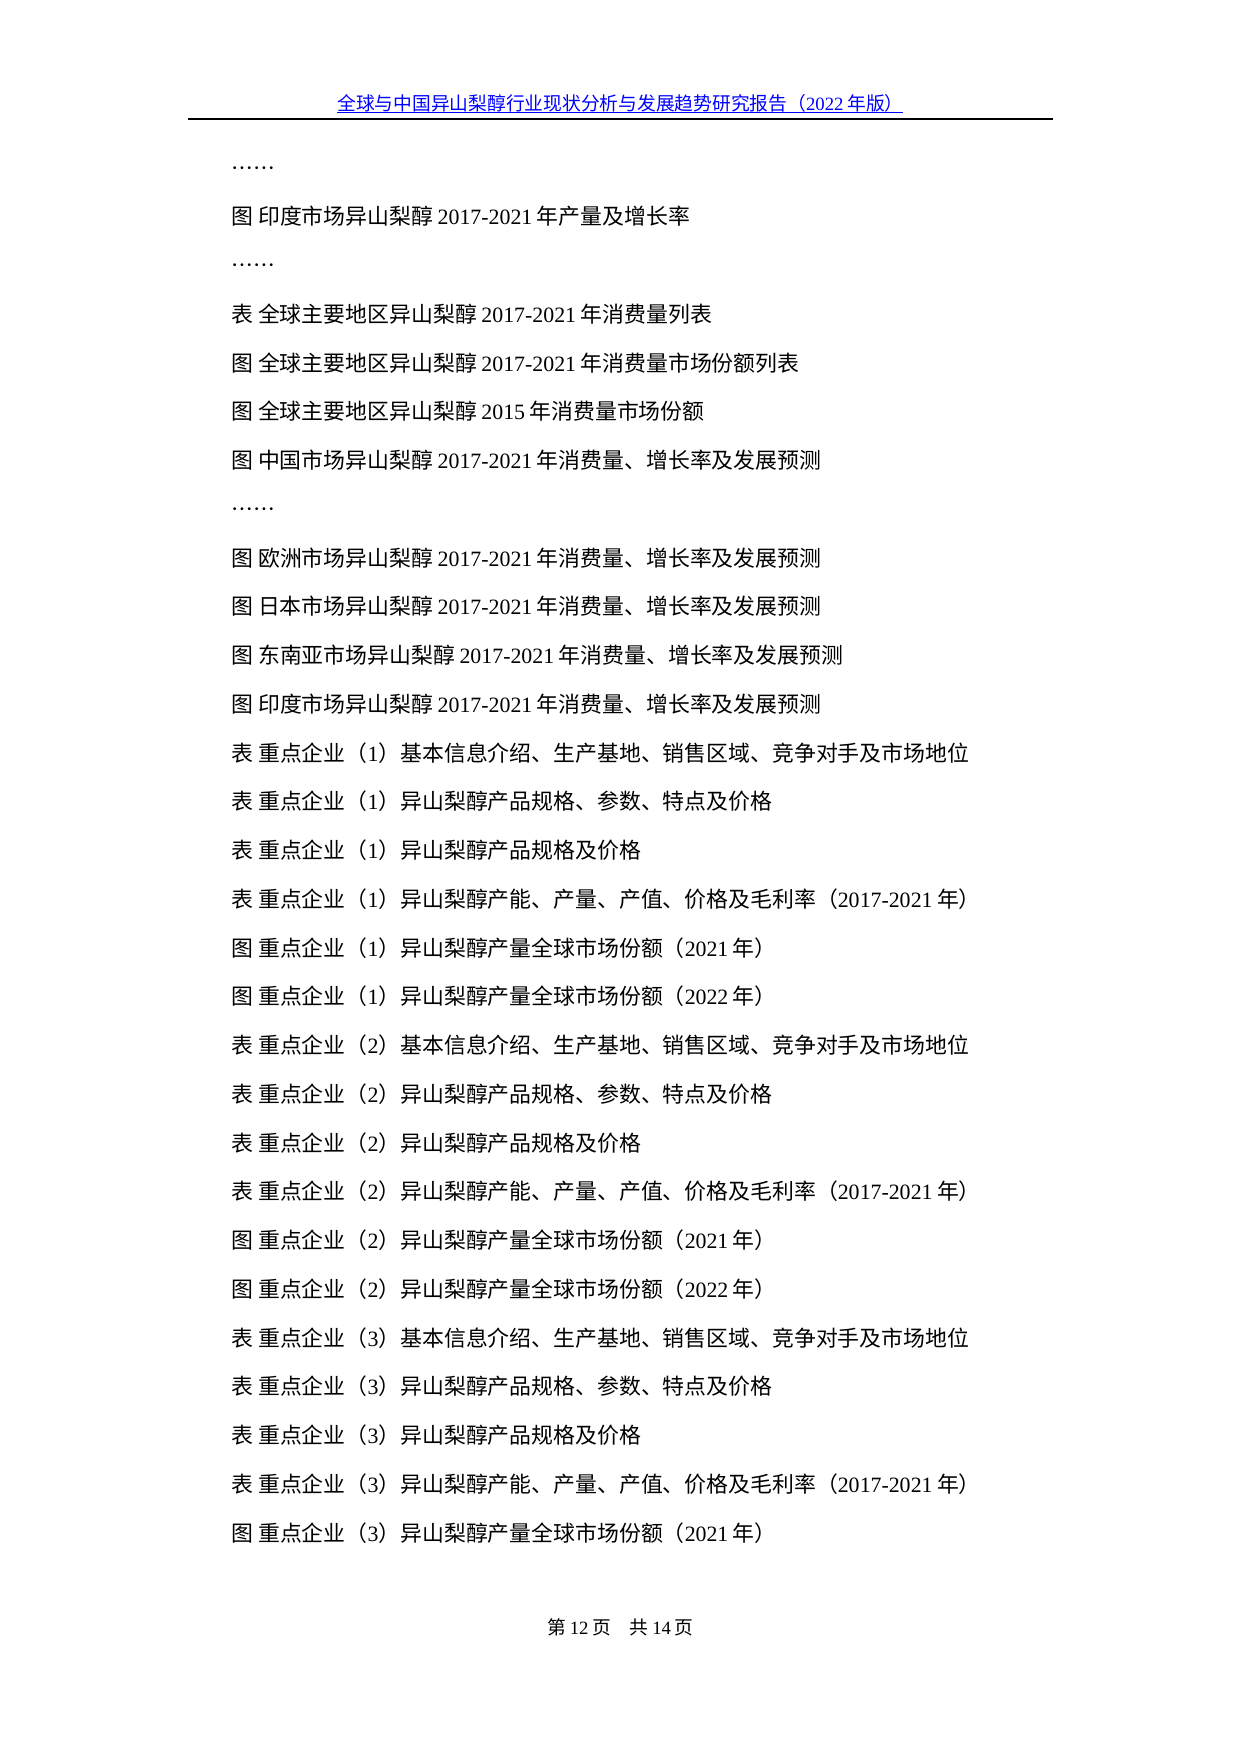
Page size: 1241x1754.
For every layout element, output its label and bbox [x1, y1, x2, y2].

text [187, 150, 1053, 1548]
